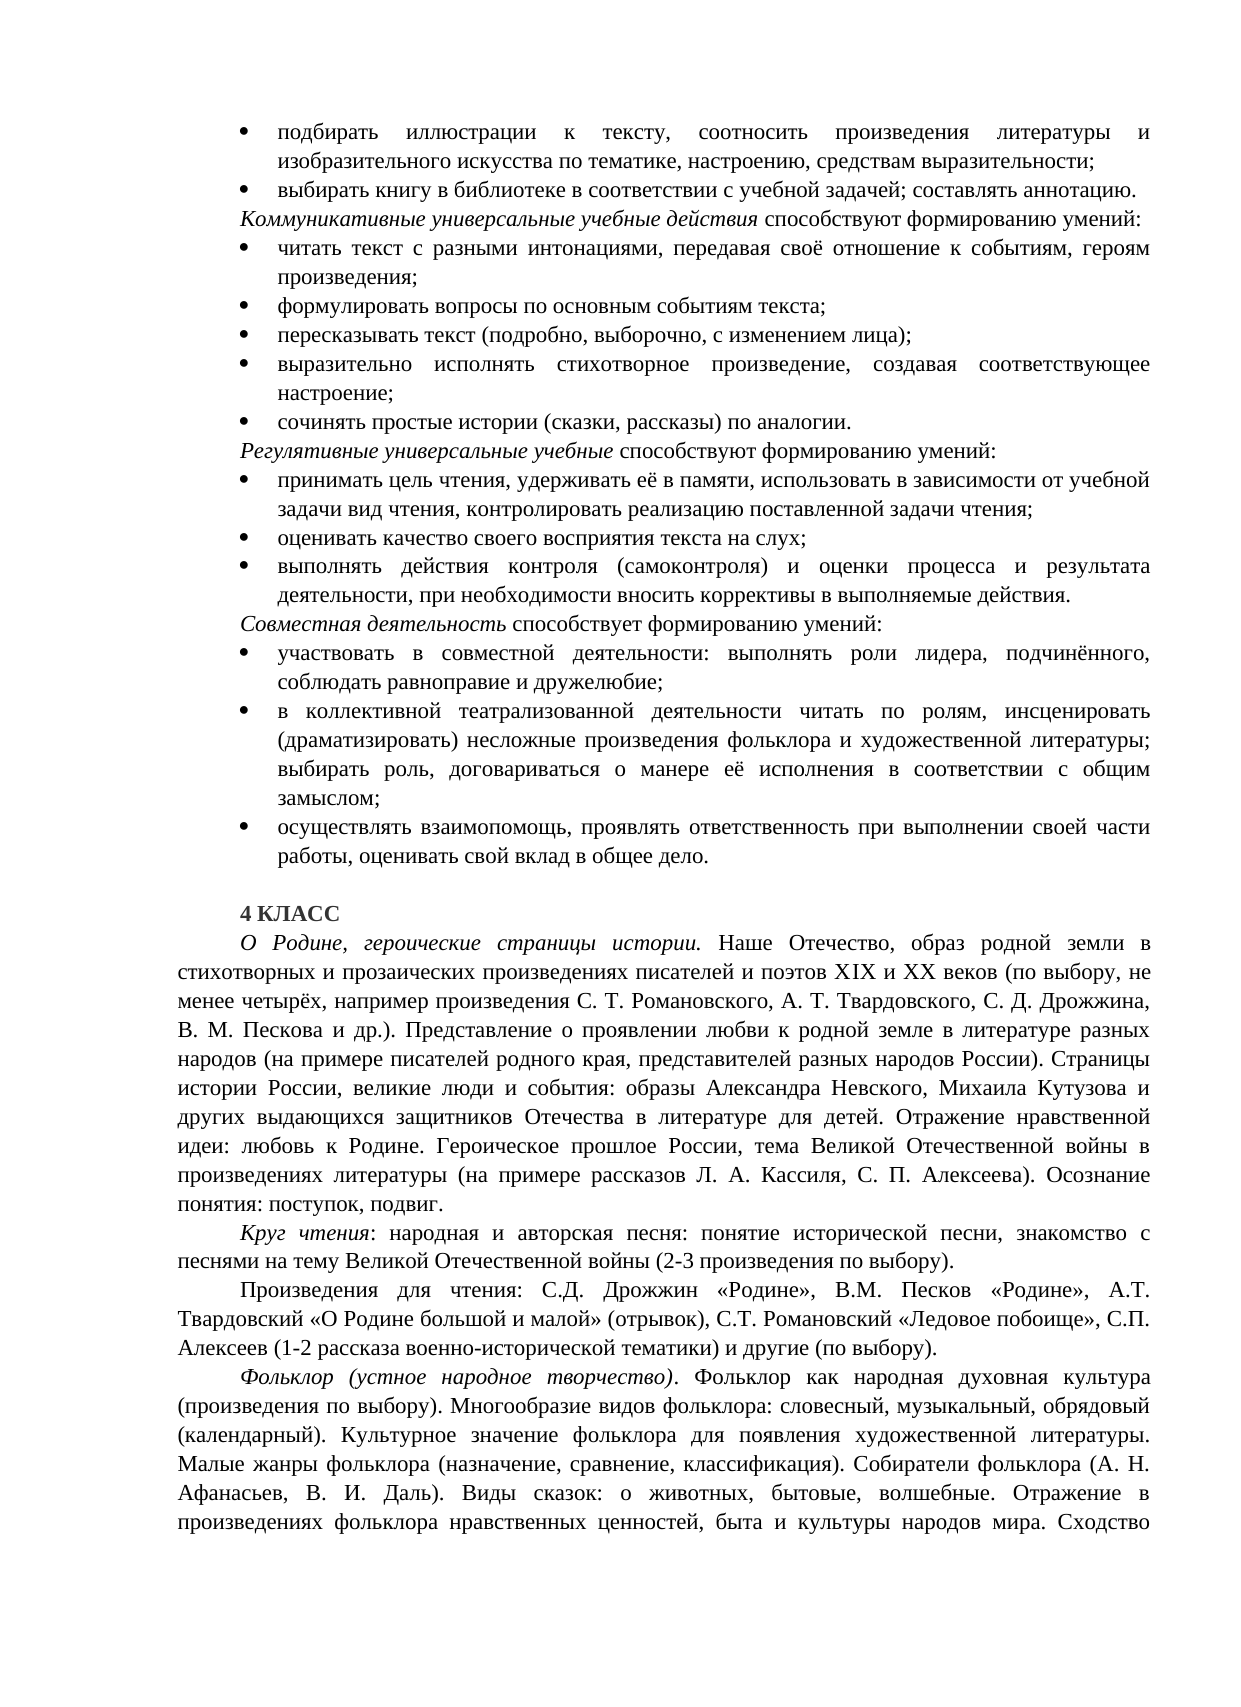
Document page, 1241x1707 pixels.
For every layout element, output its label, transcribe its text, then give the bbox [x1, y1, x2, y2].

text О Родине, героические страницы истории. Наше Отечество, образ родной земли в стихотворных и прозаических произведениях писателей и поэтов ХIХ и ХХ веков (по выбору, не менее четырёх, например произведения С. Т. Романовского, А. Т. Твардовского, С. Д. Дрожжина, В. М. Пескова ‌и др.‌). Представление о проявлении любви к родной земле в литературе разных народов (на примере писателей родного края, представителей разных народов России). Страницы истории России, великие люди и события: образы Александра Невского, Михаила Кутузова и других выдающихся защитников Отечества в литературе для детей. Отражение нравственной идеи: любовь к Родине. Героическое прошлое России, тема Великой Отечественной войны в произведениях литературы (на примере рассказов Л. А. Кассиля, С. П. Алексеева). Осознание понятия: поступок, подвиг. [177, 929, 1152, 1216]
text Совместная деятельность способствует формированию умений: [177, 610, 1152, 637]
list подбирать иллюстрации к тексту, соотносить произведения литературы и изобразительного искусства по тематике, настроению, средствам выразительности; [240, 118, 1152, 173]
text Произведения для чтения: С.Д. Дрожжин «Родине», В.М. Песков «Родине», А.Т. Твардовский «О Родине большой и малой» (отрывок), С.Т. Романовский «Ледовое побоище», С.П. Алексеев ‌(1-2 рассказа военно-исторической тематики) и другие (по выбору).‌ [177, 1276, 1152, 1361]
list пересказывать текст (подробно, выборочно, с изменением лица); [240, 321, 1152, 347]
list формулировать вопросы по основным событиям текста; [240, 292, 1152, 318]
list выразительно исполнять стихотворное произведение, создавая соответствующее настроение; [240, 350, 1152, 405]
text Регулятивные универсальные учебные способствуют формированию умений: [177, 437, 1152, 463]
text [177, 1363, 1152, 1534]
text Коммуникативные универсальные учебные действия способствуют формированию умений: [177, 205, 1152, 231]
list принимать цель чтения, удерживать её в памяти, использовать в зависимости от учебной задачи вид чтения, контролировать реализацию поставленной задачи чтения; [240, 466, 1152, 521]
list выбирать книгу в библиотеке в соответствии с учебной задачей; составлять аннотацию. [240, 176, 1152, 202]
list в коллективной театрализованной деятельности читать по ролям, инсценировать (драматизировать) несложные произведения фольклора и художественной литературы; выбирать роль, договариваться о манере её исполнения в соответствии с общим замыслом; [240, 697, 1152, 811]
list выполнять действия контроля (самоконтроля) и оценки процесса и результата деятельности, при необходимости вносить коррективы в выполняемые действия. [240, 552, 1152, 608]
text Круг чтения: народная и авторская песня: понятие исторической песни, знакомство с песнями на тему Великой Отечественной войны (2-3 произведения по выбору). [177, 1218, 1152, 1274]
list осуществлять взаимопомощь, проявлять ответственность при выполнении своей части работы, оценивать свой вклад в общее дело. [240, 813, 1152, 868]
list читать текст с разными интонациями, передавая своё отношение к событиям, героям произведения; [240, 234, 1152, 289]
list оценивать качество своего восприятия текста на слух; [240, 523, 1152, 550]
list участвовать в совместной деятельности: выполнять роли лидера, подчинённого, соблюдать равноправие и дружелюбие; [240, 639, 1152, 695]
text 4 КЛАСС [177, 900, 1152, 926]
list сочинять простые истории (сказки, рассказы) по аналогии. [240, 408, 1152, 434]
